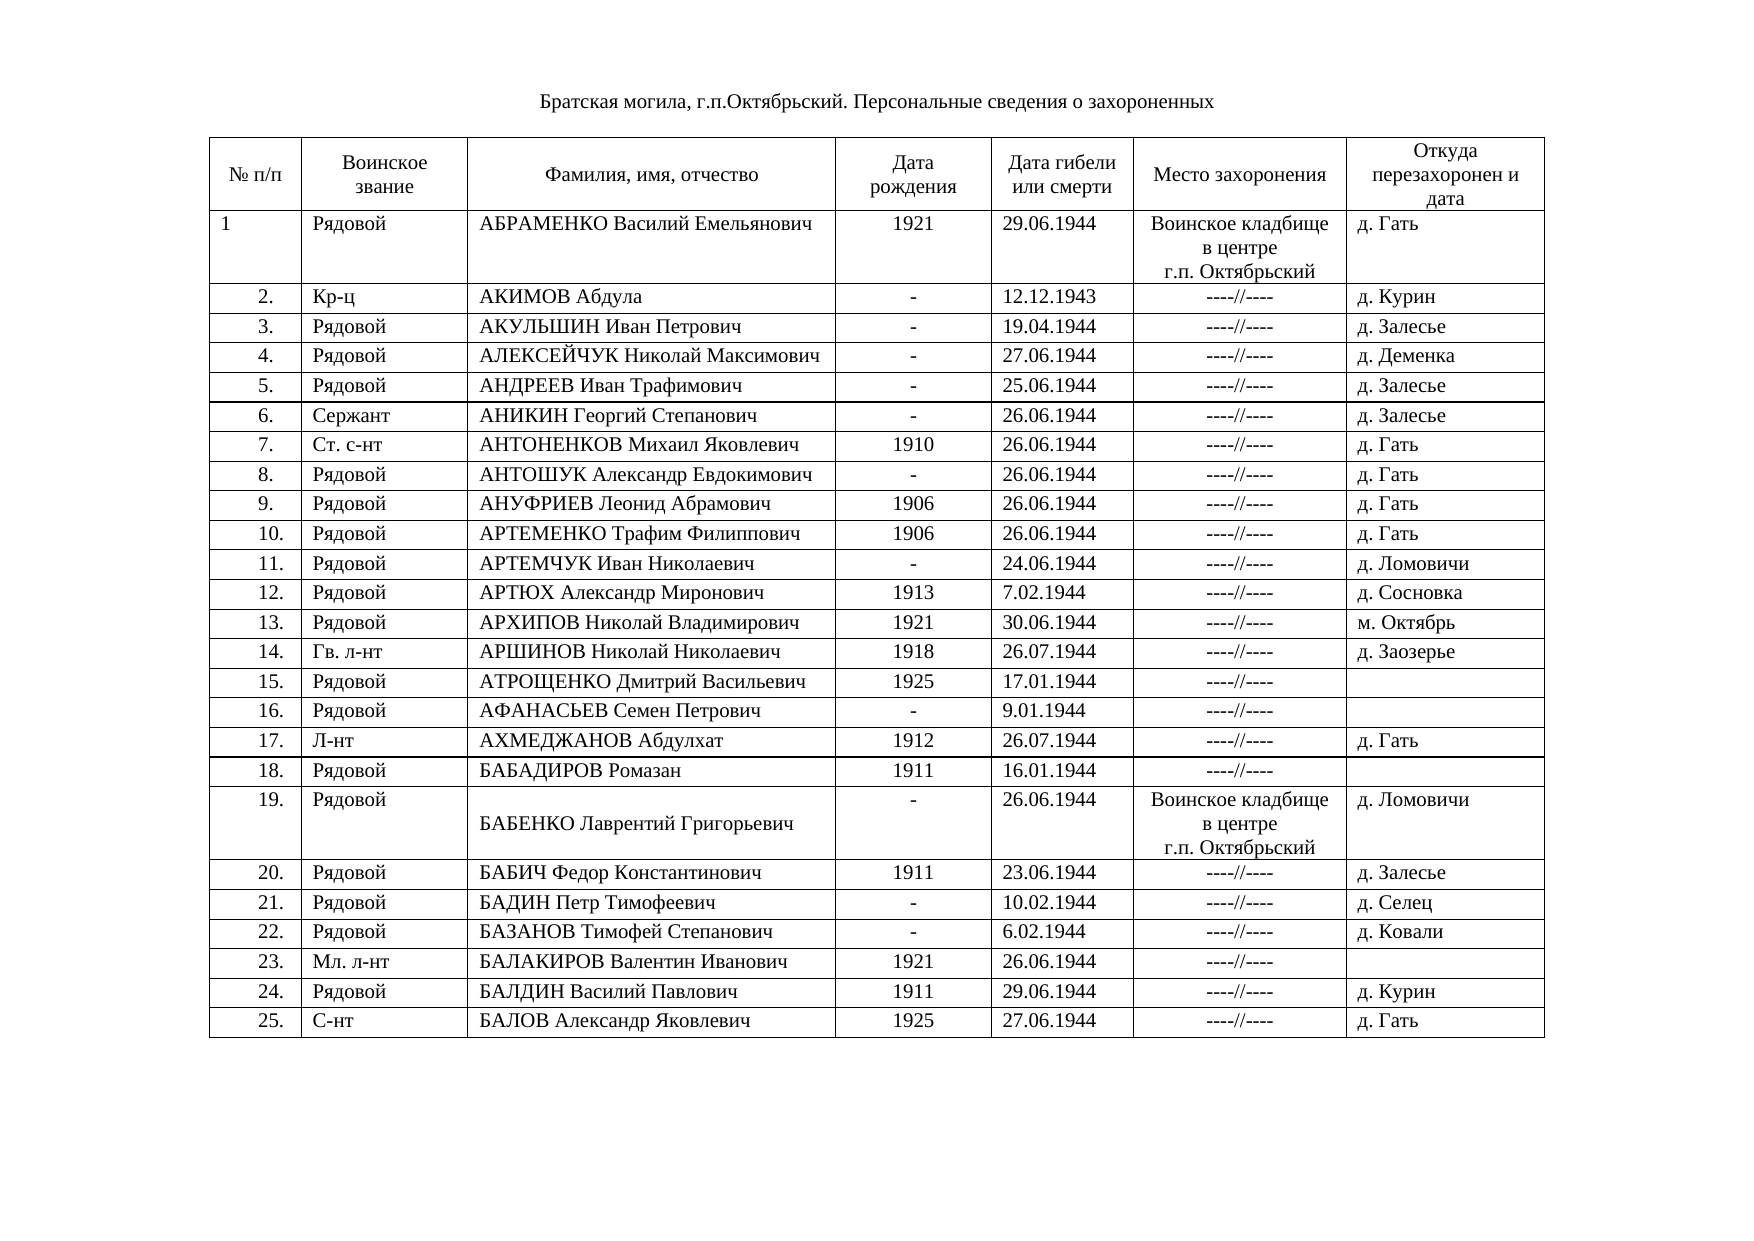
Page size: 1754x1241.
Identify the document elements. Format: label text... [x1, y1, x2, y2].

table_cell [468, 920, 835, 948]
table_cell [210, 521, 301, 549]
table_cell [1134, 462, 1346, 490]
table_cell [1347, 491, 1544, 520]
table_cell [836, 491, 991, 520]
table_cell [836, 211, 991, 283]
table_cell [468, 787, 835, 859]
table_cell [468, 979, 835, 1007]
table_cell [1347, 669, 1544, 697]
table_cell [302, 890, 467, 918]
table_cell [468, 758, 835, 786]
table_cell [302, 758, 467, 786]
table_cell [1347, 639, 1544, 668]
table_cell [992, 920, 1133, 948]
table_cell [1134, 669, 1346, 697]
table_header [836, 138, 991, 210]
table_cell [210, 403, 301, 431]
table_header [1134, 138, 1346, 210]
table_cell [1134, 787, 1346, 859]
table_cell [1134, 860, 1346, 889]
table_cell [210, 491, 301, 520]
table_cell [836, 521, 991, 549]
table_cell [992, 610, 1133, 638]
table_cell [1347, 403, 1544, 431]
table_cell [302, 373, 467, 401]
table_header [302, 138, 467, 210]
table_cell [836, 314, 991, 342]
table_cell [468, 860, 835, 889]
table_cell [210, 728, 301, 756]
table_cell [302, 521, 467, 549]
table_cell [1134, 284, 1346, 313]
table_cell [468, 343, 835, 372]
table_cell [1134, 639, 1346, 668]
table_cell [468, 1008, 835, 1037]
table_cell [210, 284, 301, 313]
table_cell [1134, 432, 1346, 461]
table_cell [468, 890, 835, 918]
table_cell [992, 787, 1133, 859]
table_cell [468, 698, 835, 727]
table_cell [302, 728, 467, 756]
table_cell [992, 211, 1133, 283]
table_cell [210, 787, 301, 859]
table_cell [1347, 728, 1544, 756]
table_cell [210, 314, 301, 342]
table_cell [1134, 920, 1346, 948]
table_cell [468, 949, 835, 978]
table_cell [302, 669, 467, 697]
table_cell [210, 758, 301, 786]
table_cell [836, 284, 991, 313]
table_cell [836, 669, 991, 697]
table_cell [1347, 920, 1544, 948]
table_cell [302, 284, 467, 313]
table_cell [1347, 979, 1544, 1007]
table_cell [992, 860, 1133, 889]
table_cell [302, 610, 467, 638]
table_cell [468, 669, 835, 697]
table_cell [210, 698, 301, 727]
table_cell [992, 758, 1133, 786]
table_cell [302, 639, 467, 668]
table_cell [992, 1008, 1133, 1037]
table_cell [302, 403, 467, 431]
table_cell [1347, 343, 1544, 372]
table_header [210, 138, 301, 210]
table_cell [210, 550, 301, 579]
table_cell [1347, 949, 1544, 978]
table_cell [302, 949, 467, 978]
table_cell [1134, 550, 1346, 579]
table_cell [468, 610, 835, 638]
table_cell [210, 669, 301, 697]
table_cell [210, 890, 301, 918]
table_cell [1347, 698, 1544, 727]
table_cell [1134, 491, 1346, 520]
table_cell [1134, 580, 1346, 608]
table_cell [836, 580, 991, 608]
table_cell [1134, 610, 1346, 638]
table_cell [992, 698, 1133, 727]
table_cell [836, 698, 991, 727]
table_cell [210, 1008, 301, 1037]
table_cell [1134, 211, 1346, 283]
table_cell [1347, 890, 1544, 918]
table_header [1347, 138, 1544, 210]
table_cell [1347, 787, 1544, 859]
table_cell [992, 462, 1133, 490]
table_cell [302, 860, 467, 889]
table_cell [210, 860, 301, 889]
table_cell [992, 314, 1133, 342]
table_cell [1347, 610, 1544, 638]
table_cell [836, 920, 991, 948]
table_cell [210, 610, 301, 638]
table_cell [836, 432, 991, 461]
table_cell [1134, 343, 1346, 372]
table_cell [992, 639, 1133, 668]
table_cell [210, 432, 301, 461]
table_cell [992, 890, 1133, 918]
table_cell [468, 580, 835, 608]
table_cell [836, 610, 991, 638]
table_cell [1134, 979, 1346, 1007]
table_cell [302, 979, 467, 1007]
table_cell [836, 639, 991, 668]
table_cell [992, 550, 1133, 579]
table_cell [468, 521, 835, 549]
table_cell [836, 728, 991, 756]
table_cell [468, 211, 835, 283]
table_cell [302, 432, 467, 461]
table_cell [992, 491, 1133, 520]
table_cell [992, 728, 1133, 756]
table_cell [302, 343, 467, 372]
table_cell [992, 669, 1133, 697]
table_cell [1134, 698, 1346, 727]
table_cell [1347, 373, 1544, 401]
text Братская могила, г.п.Октябрьский. Персональные сведения о захороненных [118, 88, 1636, 113]
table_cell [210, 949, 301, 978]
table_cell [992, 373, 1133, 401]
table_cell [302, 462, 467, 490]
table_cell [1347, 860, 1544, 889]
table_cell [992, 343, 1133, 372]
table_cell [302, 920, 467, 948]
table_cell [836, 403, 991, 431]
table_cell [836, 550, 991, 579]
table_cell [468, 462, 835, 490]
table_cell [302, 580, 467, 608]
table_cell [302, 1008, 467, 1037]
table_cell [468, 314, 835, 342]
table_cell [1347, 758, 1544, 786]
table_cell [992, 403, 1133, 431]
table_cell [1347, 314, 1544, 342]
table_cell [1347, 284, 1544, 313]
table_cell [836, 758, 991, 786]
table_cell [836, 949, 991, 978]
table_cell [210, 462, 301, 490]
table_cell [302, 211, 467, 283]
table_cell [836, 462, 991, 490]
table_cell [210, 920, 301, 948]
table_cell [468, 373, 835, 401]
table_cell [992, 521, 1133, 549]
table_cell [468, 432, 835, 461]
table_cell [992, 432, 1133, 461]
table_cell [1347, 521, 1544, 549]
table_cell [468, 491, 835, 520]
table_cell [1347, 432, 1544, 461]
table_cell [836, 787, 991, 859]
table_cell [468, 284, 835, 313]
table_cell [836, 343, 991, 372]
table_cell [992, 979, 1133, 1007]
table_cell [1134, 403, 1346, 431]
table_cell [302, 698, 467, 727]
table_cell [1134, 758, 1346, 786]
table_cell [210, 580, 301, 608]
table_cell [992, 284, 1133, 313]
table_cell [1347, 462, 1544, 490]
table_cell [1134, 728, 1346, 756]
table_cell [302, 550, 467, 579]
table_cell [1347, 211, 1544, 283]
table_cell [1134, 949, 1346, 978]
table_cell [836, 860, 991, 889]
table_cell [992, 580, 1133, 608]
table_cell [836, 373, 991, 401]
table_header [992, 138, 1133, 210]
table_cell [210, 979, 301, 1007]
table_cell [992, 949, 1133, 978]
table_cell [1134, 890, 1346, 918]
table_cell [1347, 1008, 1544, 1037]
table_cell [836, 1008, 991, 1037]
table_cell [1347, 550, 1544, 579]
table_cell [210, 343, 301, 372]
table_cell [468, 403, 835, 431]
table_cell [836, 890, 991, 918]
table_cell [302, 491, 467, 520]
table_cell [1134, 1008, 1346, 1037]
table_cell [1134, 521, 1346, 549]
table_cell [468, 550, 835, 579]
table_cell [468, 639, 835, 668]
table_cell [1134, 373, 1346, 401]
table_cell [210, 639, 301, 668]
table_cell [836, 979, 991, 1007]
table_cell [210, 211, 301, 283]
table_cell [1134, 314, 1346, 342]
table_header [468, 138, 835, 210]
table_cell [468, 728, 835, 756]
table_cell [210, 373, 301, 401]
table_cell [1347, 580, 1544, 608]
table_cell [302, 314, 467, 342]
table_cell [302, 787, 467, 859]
